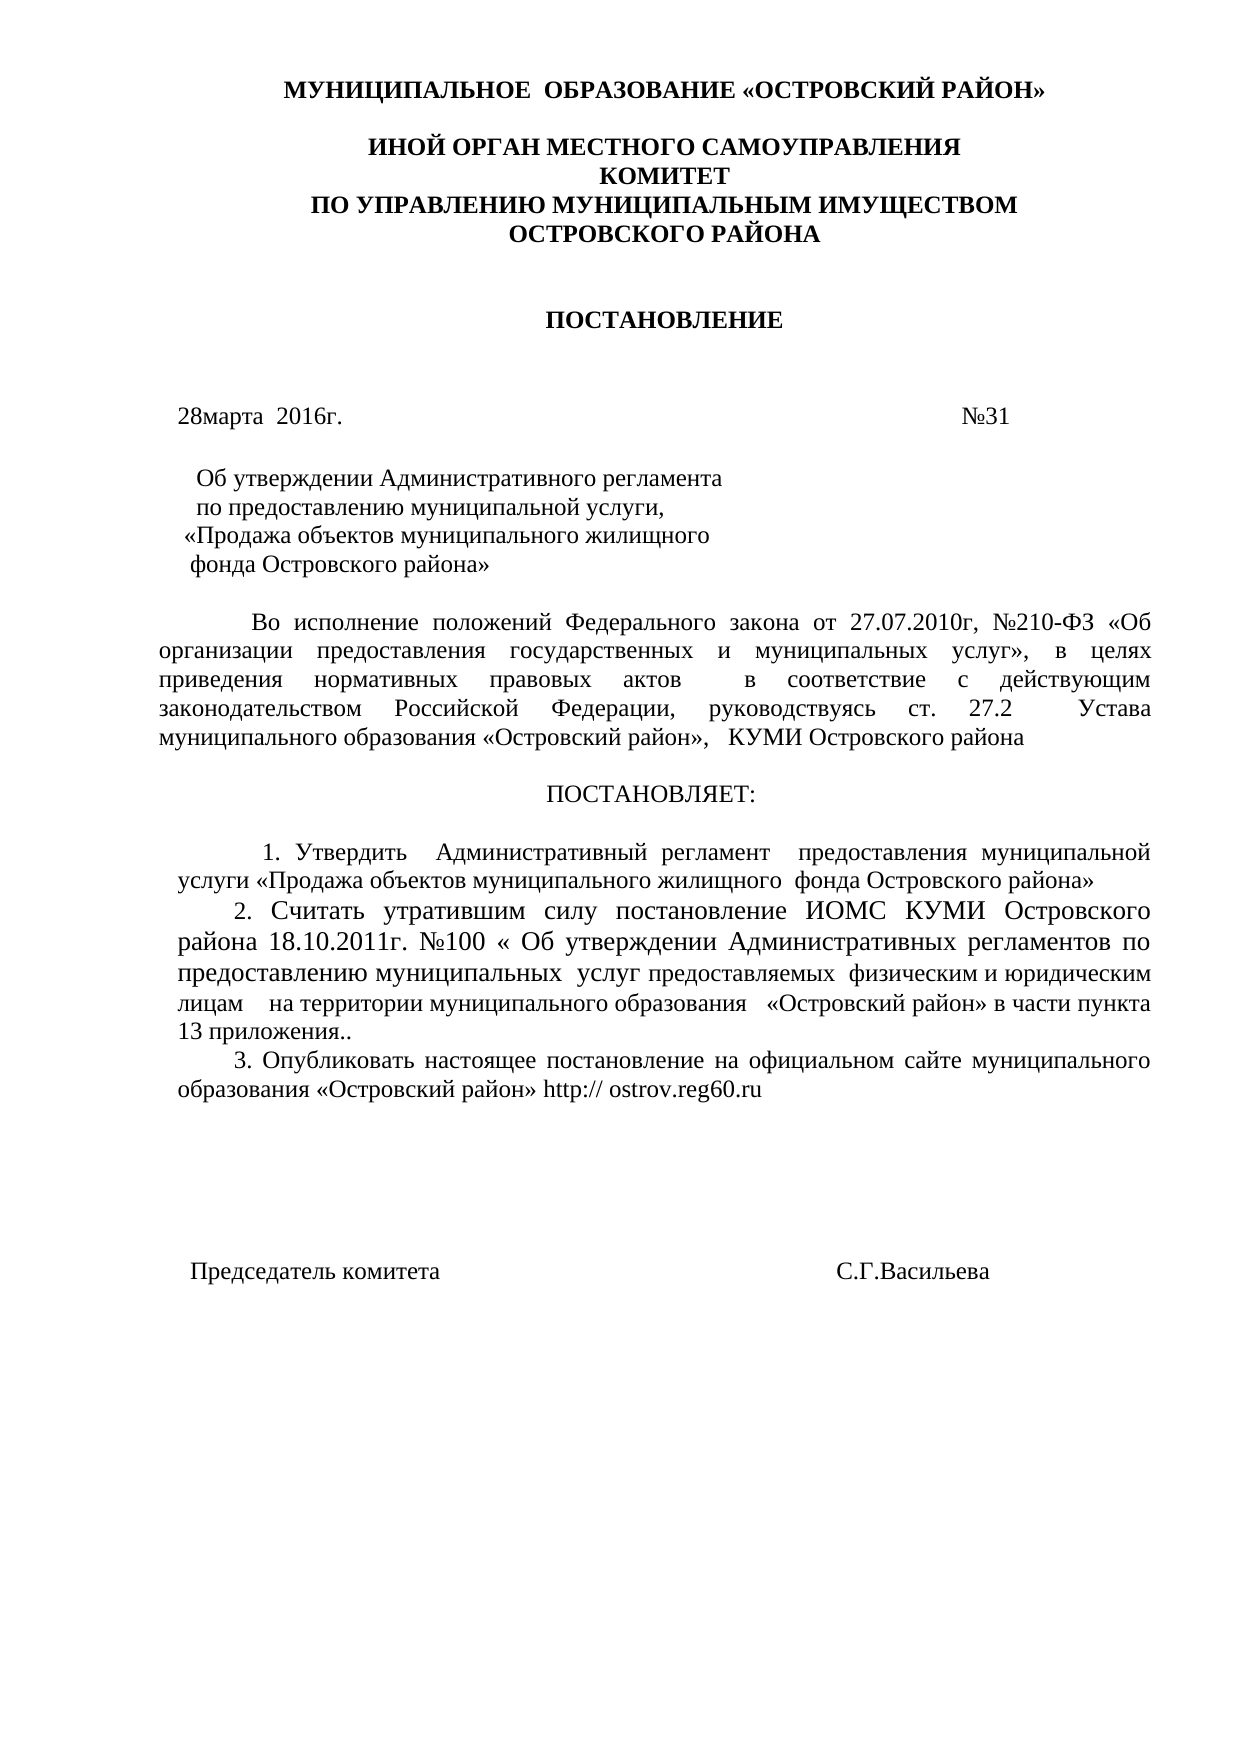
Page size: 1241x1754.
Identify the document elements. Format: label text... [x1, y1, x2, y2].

text 3. Опубликовать настоящее постановление на официальном сайте муниципального образования «Островский район» http:// ostrov.reg60.ru [177, 1045, 1152, 1103]
text фонда Островского района» [177, 549, 1152, 578]
text ОСТРОВСКОГО РАЙОНА [177, 219, 1152, 247]
text ПОСТАНОВЛЕНИЕ [177, 305, 1152, 334]
text «Продажа объектов муниципального жилищного [177, 521, 1152, 549]
text 1. Утвердить Административный регламент предоставления муниципальной услуги «Продажа объектов муниципального жилищного фонда Островского района» [177, 837, 1152, 894]
text ИНОЙ ОРГАН МЕСТНОГО САМОУПРАВЛЕНИЯ [177, 132, 1152, 161]
text МУНИЦИПАЛЬНОЕ ОБРАЗОВАНИЕ «ОСТРОВСКИЙ РАЙОН» [177, 75, 1152, 104]
text 28марта 2016г. №31 [177, 401, 1152, 429]
text ПОСТАНОВЛЯЕТ: [177, 779, 1152, 808]
text Председатель комитета С.Г.Васильева [177, 1256, 1152, 1285]
text КОМИТЕТ ПО УПРАВЛЕНИЮ МУНИЦИПАЛЬНЫМ ИМУЩЕСТВОМ [177, 161, 1152, 219]
text Во исполнение положений Федерального закона от 27.07.2010г, №210-ФЗ «Об организации предоставления государственных и муниципальных услуг», в целях приведения нормативных правовых актов в соответствие с действующим законодательством Российской Федерации, руководствуясь ст. 27.2 Устава муниципального образования «Островский район», КУМИ Островского района [140, 607, 1152, 751]
text Об утверждении Административного регламента [177, 463, 1152, 492]
text 2. Считать утратившим силу постановление ИОМС КУМИ Островского района 18.10.2011г. №100 « Об утверждении Административных регламентов по предоставлению муниципальных услуг предоставляемых физическим и юридическим лицам на территории муниципального образования «Островский район» в части пункта 13 приложения.. [177, 894, 1152, 1045]
text по предоставлению муниципальной услуги, [177, 492, 1152, 521]
